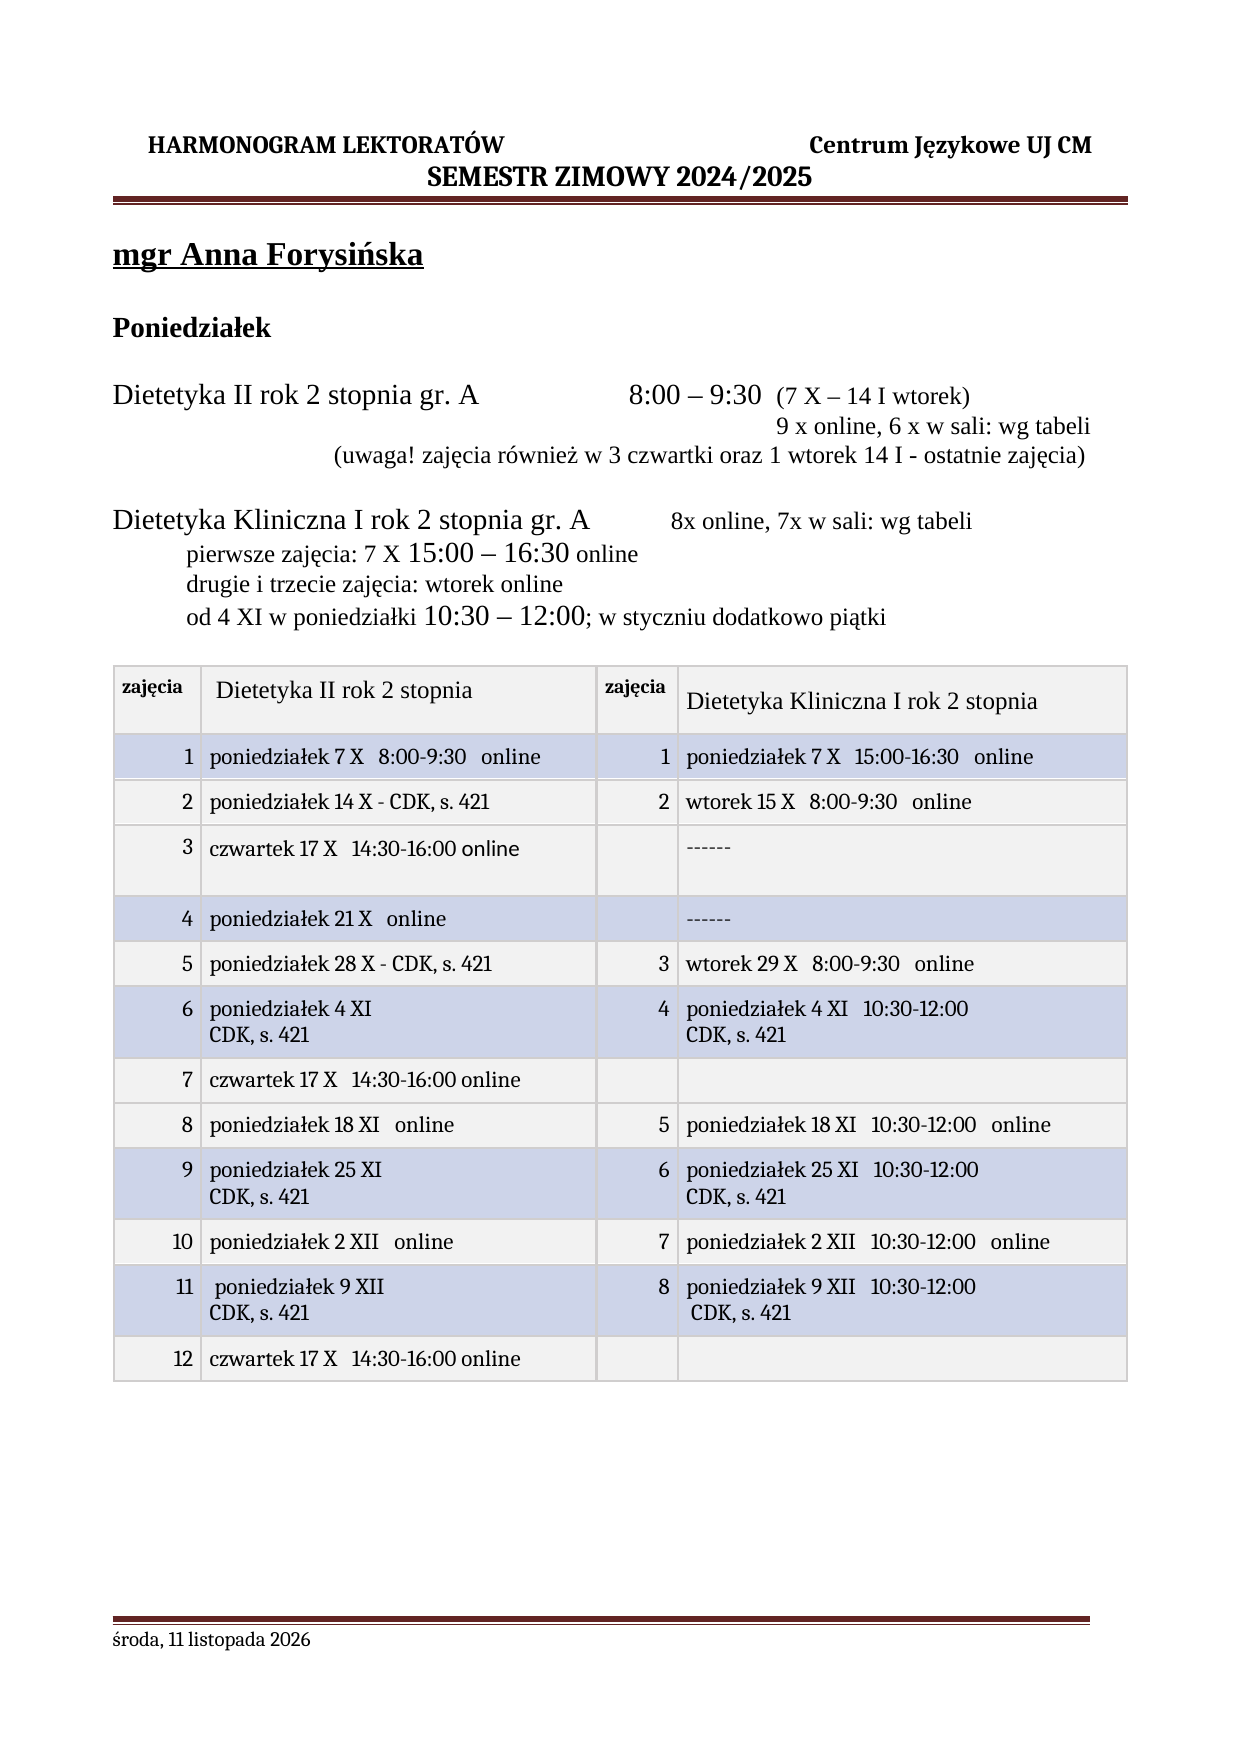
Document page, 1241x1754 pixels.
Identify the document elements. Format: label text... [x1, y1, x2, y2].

table_cell 11 [115, 1266, 200, 1335]
table_cell czwartek 17 X 14:30-16:00 online [202, 1337, 595, 1380]
table_cell poniedziałek 2 XII online [202, 1220, 595, 1263]
table_cell wtorek 29 X 8:00-9:30 online [679, 942, 1126, 985]
table_cell 6 [115, 987, 200, 1057]
text (uwaga! zajęcia również w 3 czwartki oraz 1 wtorek 14 I - ostatnie zajęcia) [334, 440, 1128, 468]
table_cell 5 [598, 1104, 677, 1147]
table_cell 2 [598, 781, 677, 823]
table_cell 3 [115, 826, 200, 895]
text pierwsze zajęcia: 7 X 15:00 – 16:30 online [112, 536, 1128, 569]
table_cell poniedziałek 2 XII 10:30-12:00 online [679, 1220, 1126, 1263]
table_cell wtorek 15 X 8:00-9:30 online [679, 781, 1126, 823]
table_cell 5 [115, 942, 200, 985]
table_cell poniedziałek 28 X - CDK, s. 421 [202, 942, 595, 985]
table_cell 4 [115, 897, 200, 940]
table_cell [679, 1337, 1126, 1380]
table_cell 8 [598, 1266, 677, 1335]
table_cell ------ [679, 897, 1126, 940]
table_cell 6 [598, 1149, 677, 1218]
table_cell 3 [598, 942, 677, 985]
table_cell czwartek 17 X 14:30-16:00 online [202, 826, 595, 895]
table_header Dietetyka II rok 2 stopnia [202, 667, 595, 733]
table_cell poniedziałek 14 X - CDK, s. 421 [202, 781, 595, 823]
table_header Dietetyka Kliniczna I rok 2 stopnia [679, 667, 1126, 733]
table_cell 4 [598, 987, 677, 1057]
table_header zajęcia [598, 667, 677, 733]
table_cell [598, 826, 677, 895]
table_cell 8 [115, 1104, 200, 1147]
table_cell poniedziałek 25 XI CDK, s. 421 [202, 1149, 595, 1218]
table_cell 9 [115, 1149, 200, 1218]
text Dietetyka II rok 2 stopnia gr. A 8:00 – 9:30 (7 X – 14 I wtorek) [112, 377, 1128, 411]
table_cell ------ [679, 826, 1126, 895]
table_cell czwartek 17 X 14:30-16:00 online [202, 1059, 595, 1102]
table_header zajęcia [115, 667, 200, 733]
table_cell 10 [115, 1220, 200, 1263]
table_cell poniedziałek 18 XI 10:30-12:00 online [679, 1104, 1126, 1147]
text drugie i trzecie zajęcia: wtorek online [112, 569, 1128, 598]
text mgr Anna Forysińska [112, 234, 1128, 272]
table_cell poniedziałek 25 XI 10:30-12:00 CDK, s. 421 [679, 1149, 1126, 1218]
text Poniedziałek [112, 310, 1128, 344]
table_cell poniedziałek 4 XI CDK, s. 421 [202, 987, 595, 1057]
table_cell 7 [598, 1220, 677, 1263]
table_cell 1 [115, 735, 200, 778]
table_cell 12 [115, 1337, 200, 1380]
table_cell poniedziałek 7 X 8:00-9:30 online [202, 735, 595, 778]
table_cell [598, 1059, 677, 1102]
table_cell 2 [115, 781, 200, 823]
text 9 x online, 6 x w sali: wg tabeli [702, 411, 1128, 440]
table_cell poniedziałek 18 XI online [202, 1104, 595, 1147]
table_cell [598, 897, 677, 940]
table_cell [598, 1337, 677, 1380]
table_cell [679, 1059, 1126, 1102]
text Dietetyka Kliniczna I rok 2 stopnia gr. A 8x online, 7x w sali: wg tabeli [112, 502, 1128, 536]
table_cell 7 [115, 1059, 200, 1102]
table_cell poniedziałek 9 XII 10:30-12:00 CDK, s. 421 [679, 1266, 1126, 1335]
table_cell poniedziałek 4 XI 10:30-12:00 CDK, s. 421 [679, 987, 1126, 1057]
table_cell poniedziałek 9 XII CDK, s. 421 [202, 1266, 595, 1335]
table_cell 1 [598, 735, 677, 778]
table_cell poniedziałek 21 X online [202, 897, 595, 940]
text od 4 XI w poniedziałki 10:30 – 12:00; w styczniu dodatkowo piątki [112, 598, 1128, 631]
table_cell poniedziałek 7 X 15:00-16:30 online [679, 735, 1126, 778]
